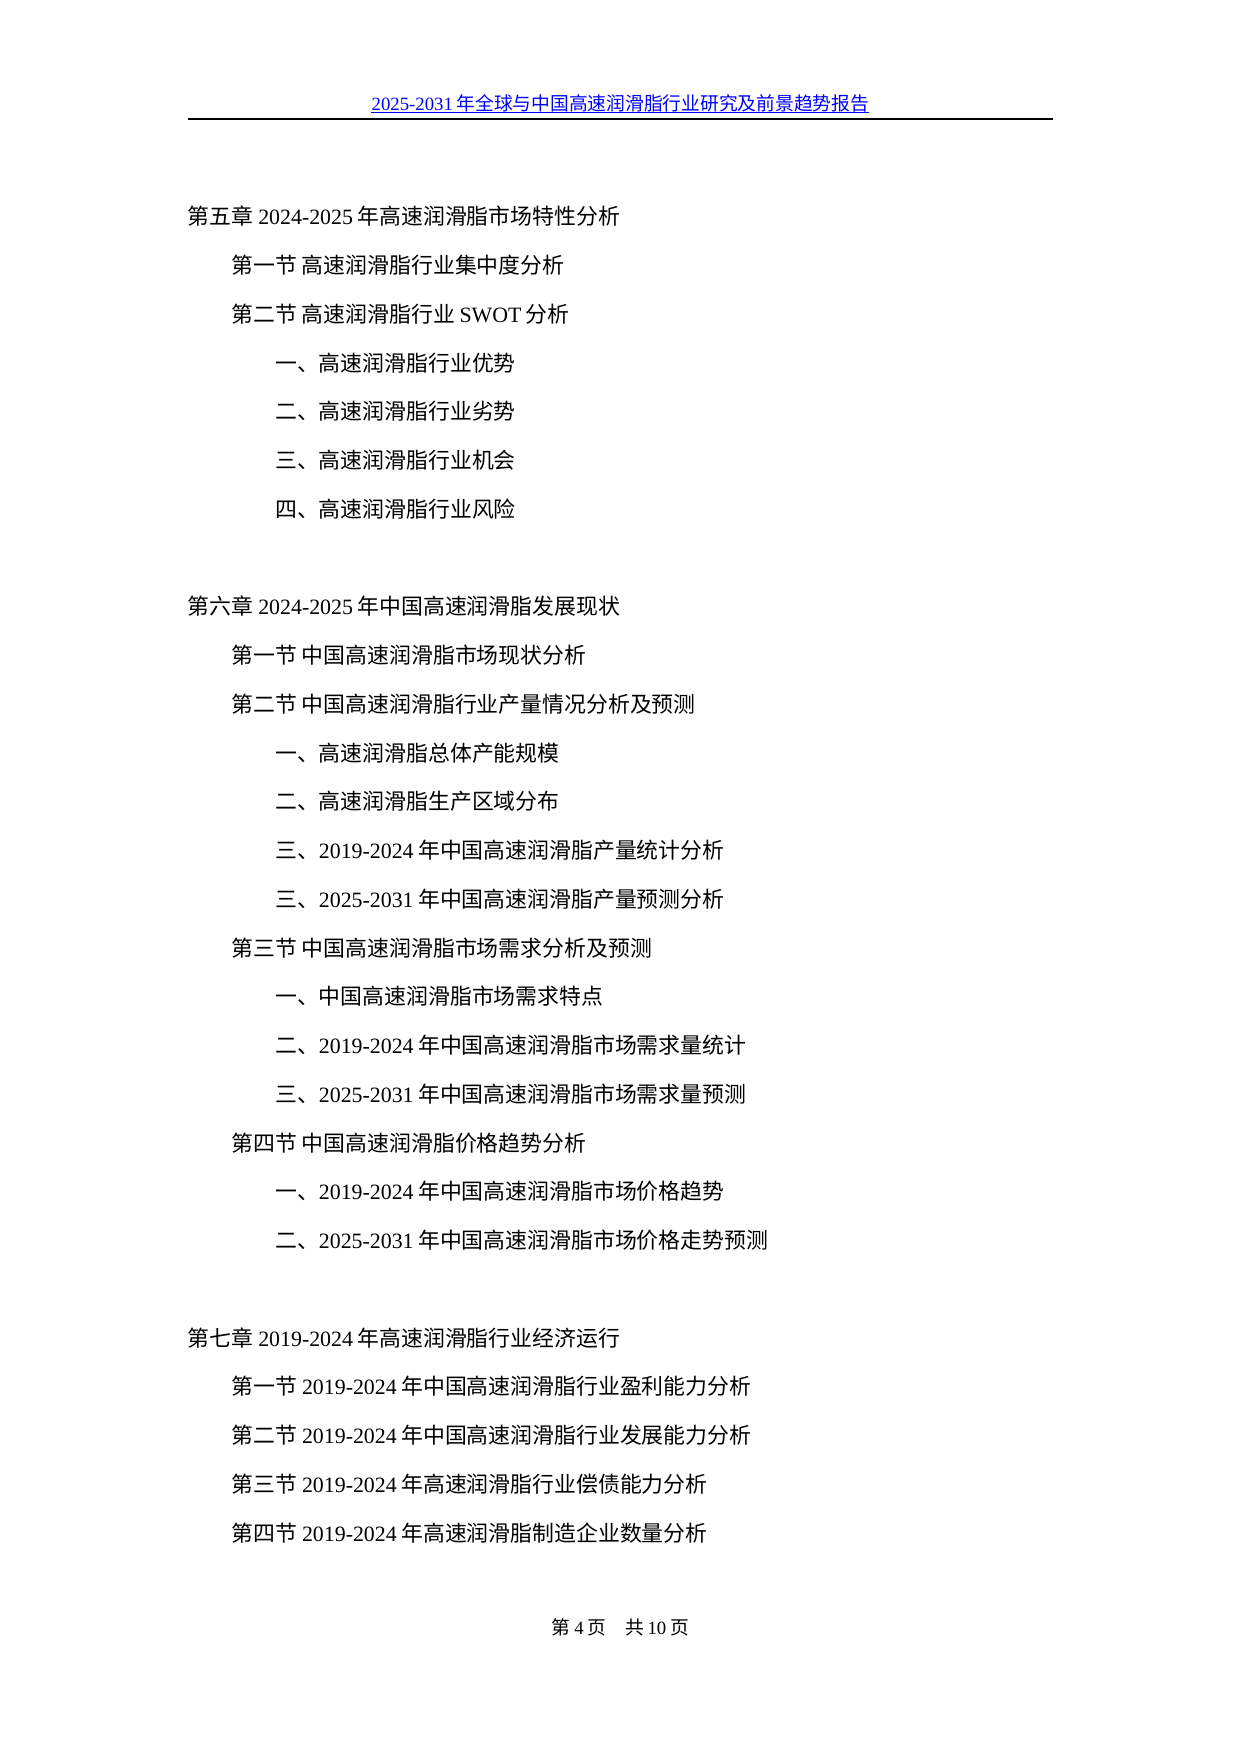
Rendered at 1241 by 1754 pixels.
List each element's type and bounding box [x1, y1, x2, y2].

text [187, 150, 1053, 1548]
